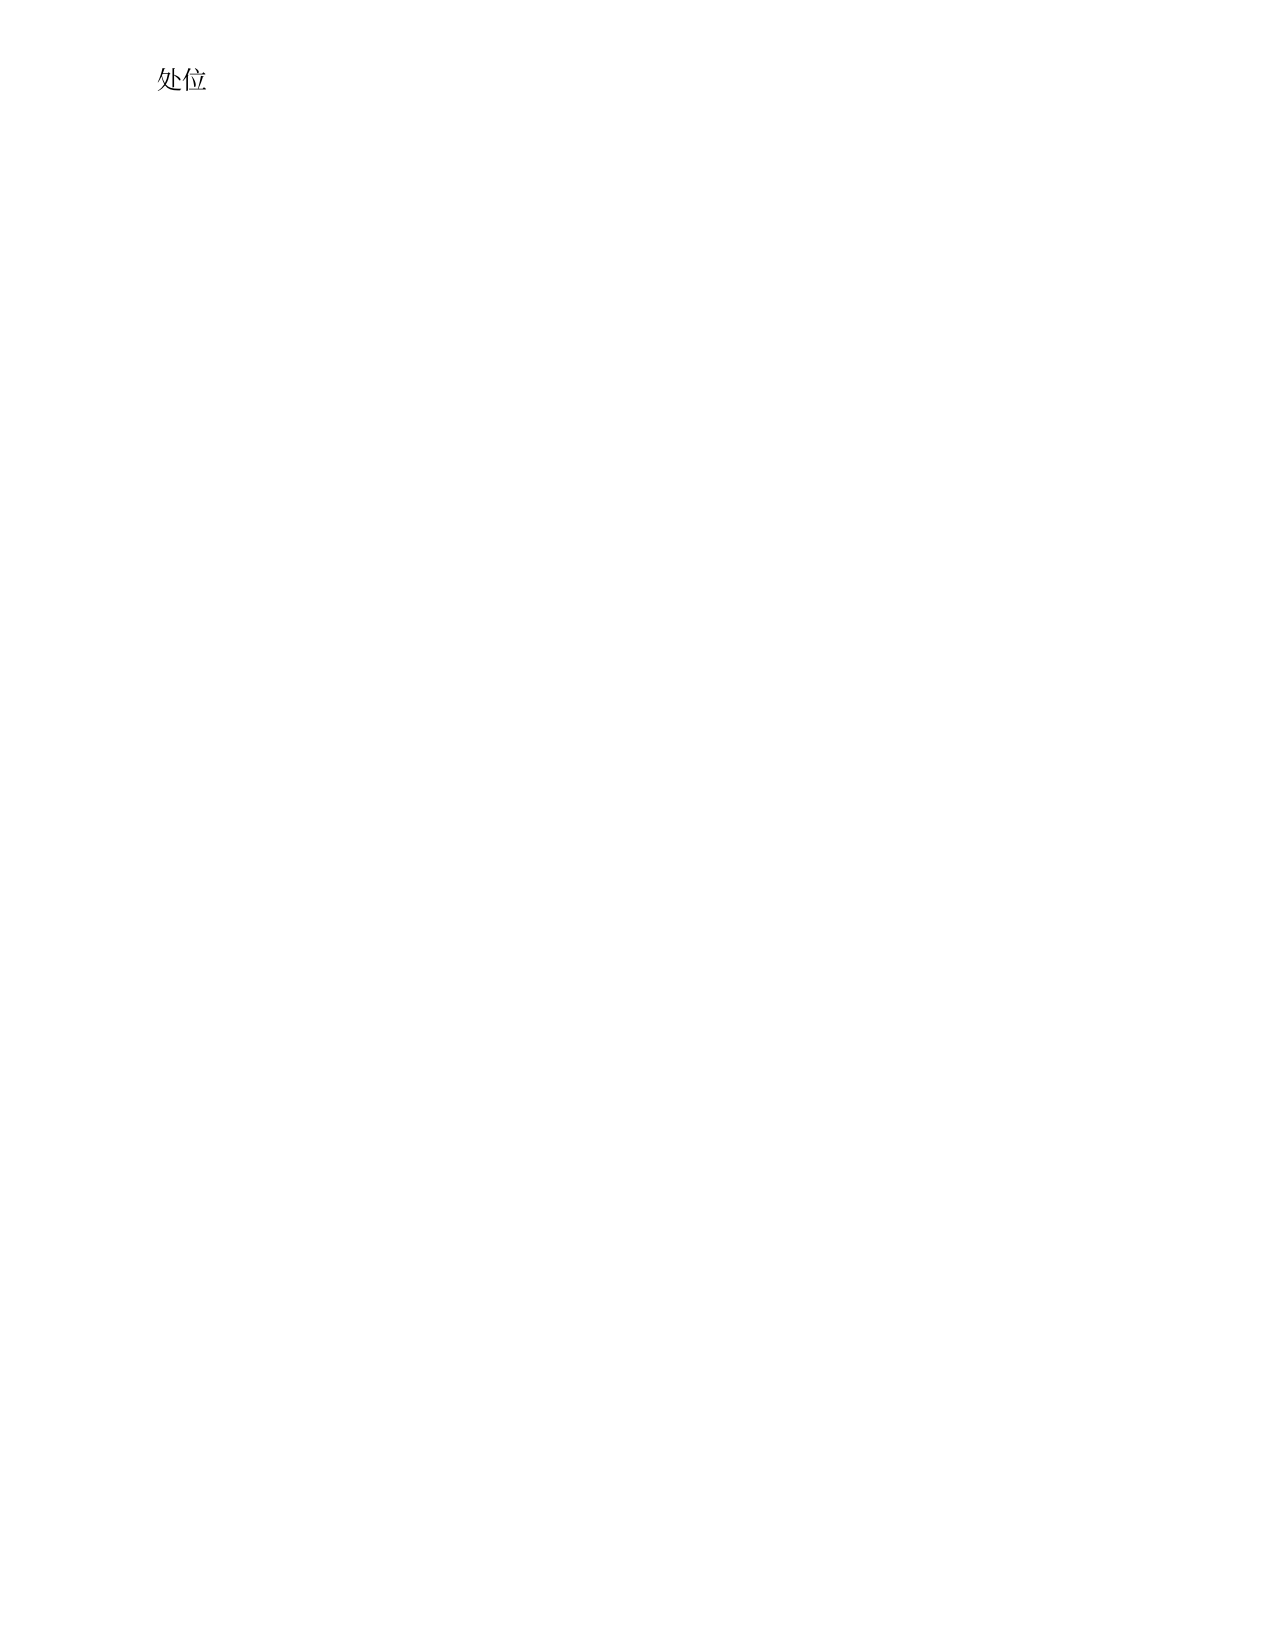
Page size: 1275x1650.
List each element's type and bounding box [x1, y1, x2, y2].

text [157, 60, 458, 96]
